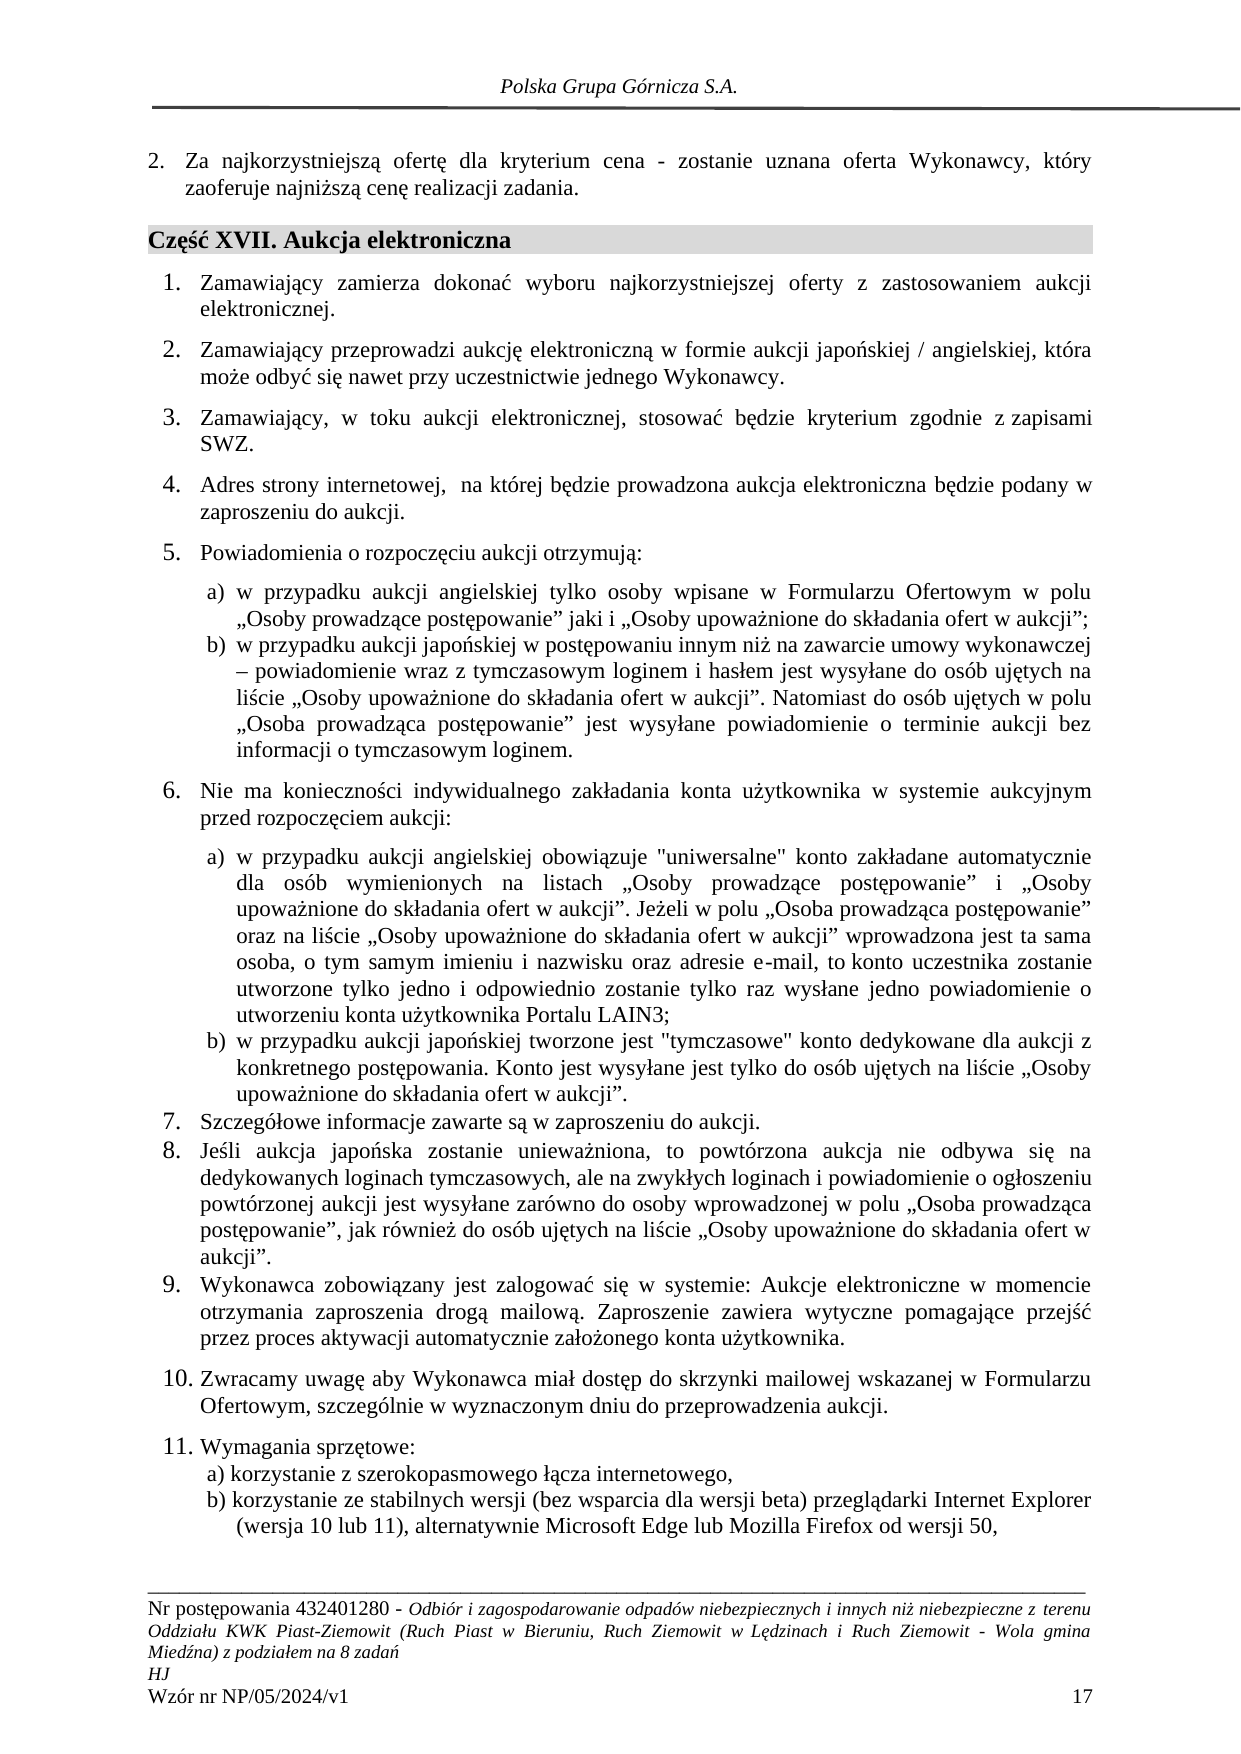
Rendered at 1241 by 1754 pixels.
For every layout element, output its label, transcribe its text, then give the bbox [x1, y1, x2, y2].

list Szczegółowe informacje zawarte są w zaproszeniu do aukcji. [162, 1106, 1093, 1135]
list w przypadku aukcji angielskiej tylko osoby wpisane w Formularzu Ofertowym w polu „Osoby prowadzące postępowanie” jaki i „Osoby upoważnione do składania ofert w aukcji”; [207, 578, 1093, 631]
list Za najkorzystniejszą ofertę dla kryterium cena - zostanie uznana oferta Wykonawcy, który zaoferuje najniższą cenę realizacji zadania. [148, 148, 1093, 200]
list Zamawiający przeprowadzi aukcję elektroniczną w formie aukcji japońskiej / angielskiej, która może odbyć się nawet przy uczestnictwie jednego Wykonawcy. [162, 334, 1093, 389]
list w przypadku aukcji japońskiej tworzone jest "tymczasowe" konto dedykowane dla aukcji z konkretnego postępowania. Konto jest wysyłane jest tylko do osób ujętych na liście „Osoby upoważnione do składania ofert w aukcji”. [207, 1027, 1093, 1106]
list Powiadomienia o rozpoczęciu aukcji otrzymują: [162, 537, 1093, 566]
subtitle Część XVII. Aukcja elektroniczna [148, 225, 1093, 254]
list w przypadku aukcji angielskiej obowiązuje "uniwersalne" konto zakładane automatycznie dla osób wymienionych na listach „Osoby prowadzące postępowanie” i „Osoby upoważnione do składania ofert w aukcji”. Jeżeli w polu „Osoba prowadząca postępowanie” oraz na liście „Osoby upoważnione do składania ofert w aukcji” wprowadzona jest ta sama osoba, o tym samym imieniu i nazwisku oraz adresie e-mail, to konto uczestnika zostanie utworzone tylko jedno i odpowiednio zostanie tylko raz wysłane jedno powiadomienie o utworzeniu konta użytkownika Portalu LAIN3; [207, 843, 1093, 1027]
list Zwracamy uwagę aby Wykonawca miał dostęp do skrzynki mailowej wskazanej w Formularzu Ofertowym, szczególnie w wyznaczonym dniu do przeprowadzenia aukcji. [162, 1363, 1093, 1418]
list a) korzystanie z szerokopasmowego łącza internetowego, [207, 1459, 1093, 1486]
list Jeśli aukcja japońska zostanie unieważniona, to powtórzona aukcja nie odbywa się na dedykowanych loginach tymczasowych, ale na zwykłych loginach i powiadomienie o ogłoszeniu powtórzonej aukcji jest wysyłane zarówno do osoby wprowadzonej w polu „Osoba prowadząca postępowanie”, jak również do osób ujętych na liście „Osoby upoważnione do składania ofert w aukcji”. [162, 1135, 1093, 1269]
list Nie ma konieczności indywidualnego zakładania konta użytkownika w systemie aukcyjnym przed rozpoczęciem aukcji: [162, 775, 1093, 830]
list Wymagania sprzętowe: [162, 1431, 1093, 1459]
list Zamawiający zamierza dokonać wyboru najkorzystniejszej oferty z zastosowaniem aukcji elektronicznej. [162, 267, 1093, 322]
list w przypadku aukcji japońskiej w postępowaniu innym niż na zawarcie umowy wykonawczej – powiadomienie wraz z tymczasowym loginem i hasłem jest wysyłane do osób ujętych na liście „Osoby upoważnione do składania ofert w aukcji”. Natomiast do osób ujętych w polu „Osoba prowadząca postępowanie” jest wysyłane powiadomienie o terminie aukcji bez informacji o tymczasowym loginem. [207, 631, 1093, 763]
list Wykonawca zobowiązany jest zalogować się w systemie: Aukcje elektroniczne w momencie otrzymania zaproszenia drogą mailową. Zaproszenie zawiera wytyczne pomagające przejść przez proces aktywacji automatycznie założonego konta użytkownika. [162, 1269, 1093, 1351]
list b) korzystanie ze stabilnych wersji (bez wsparcia dla wersji beta) przeglądarki Internet Explorer (wersja 10 lub 11), alternatywnie Microsoft Edge lub Mozilla Firefox od wersji 50, [207, 1486, 1093, 1539]
list Zamawiający, w toku aukcji elektronicznej, stosować będzie kryterium zgodnie z zapisami SWZ. [162, 402, 1093, 457]
list Adres strony internetowej, na której będzie prowadzona aukcja elektroniczna będzie podany w zaproszeniu do aukcji. [162, 469, 1093, 524]
